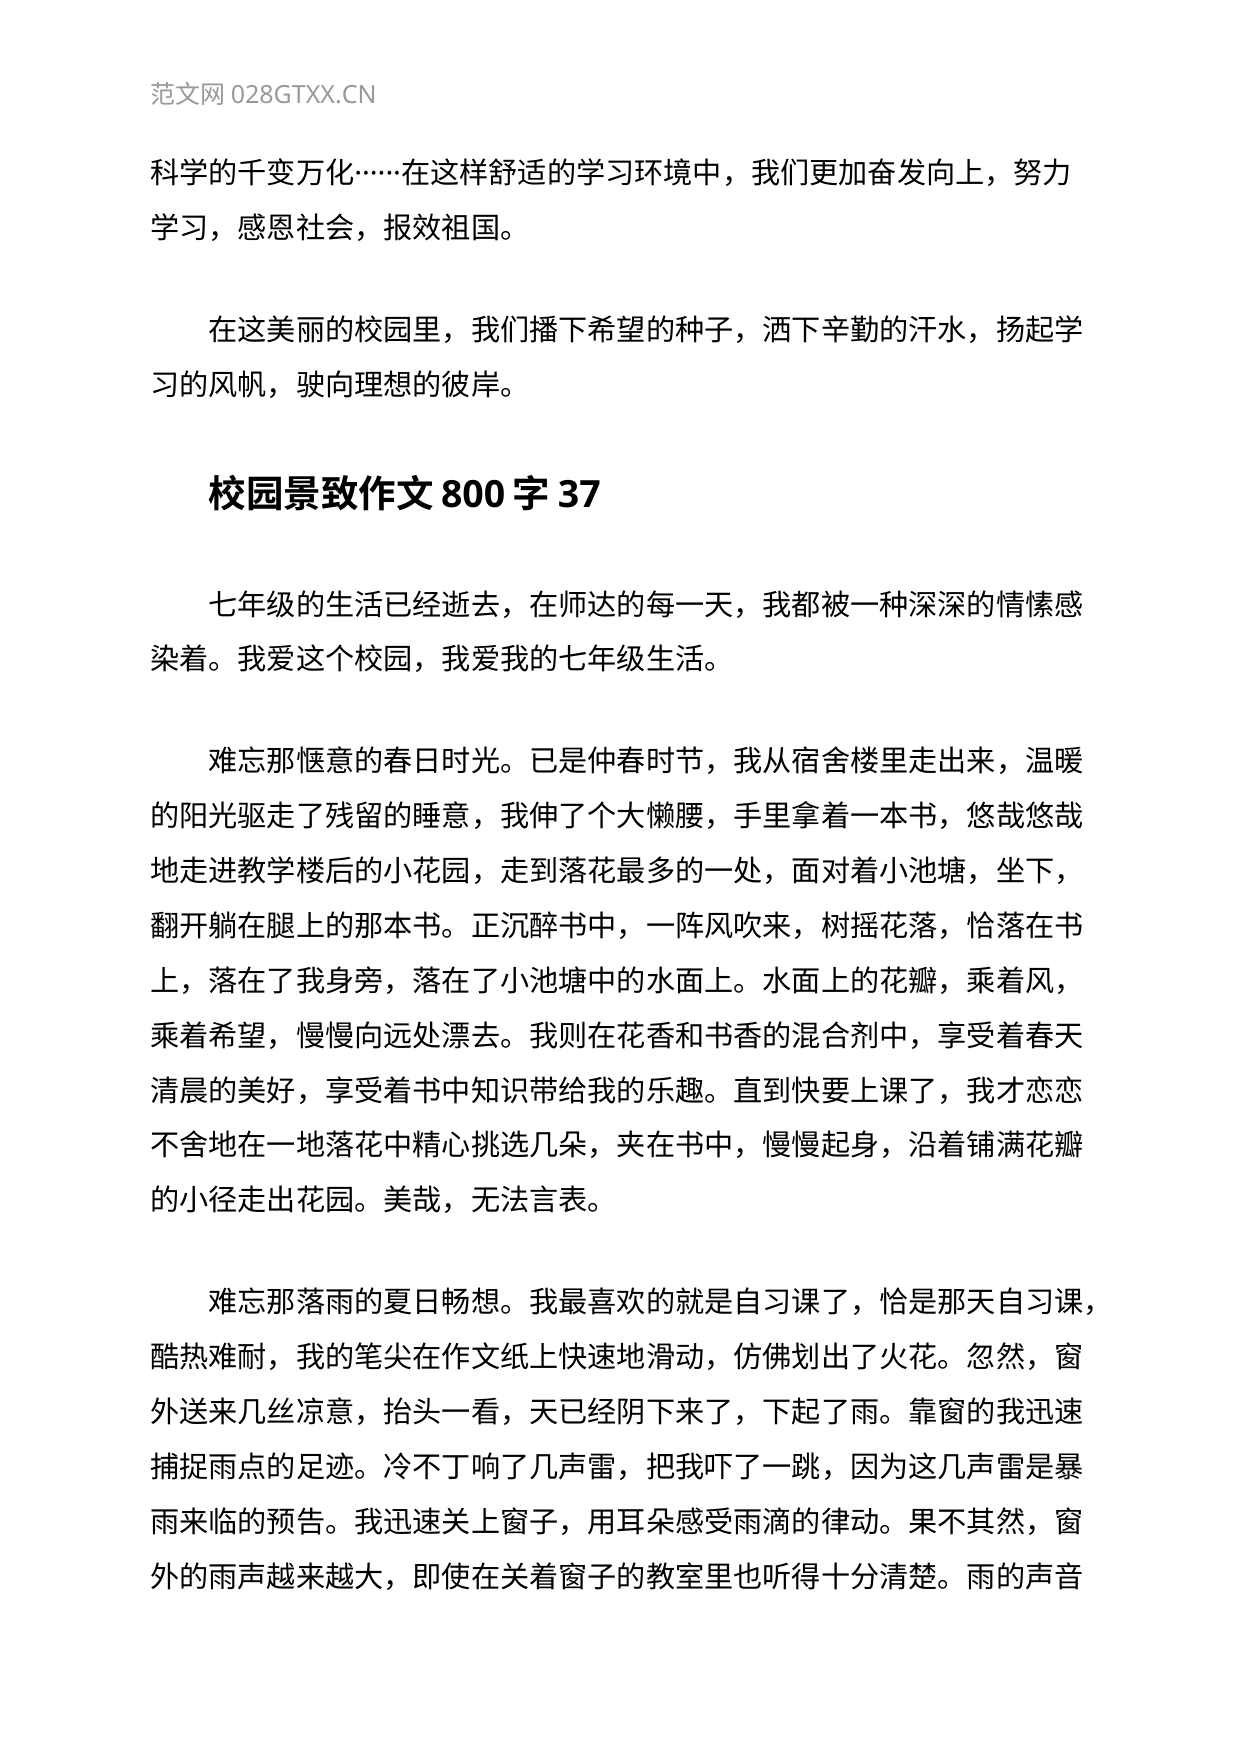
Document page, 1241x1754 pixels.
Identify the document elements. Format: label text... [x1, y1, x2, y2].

text 校园景致作文800字37 [150, 463, 1090, 518]
text 在这美丽的校园里，我们播下希望的种子，洒下辛勤的汗水，扬起学习的风帆，驶向理想的彼岸。 [150, 307, 1090, 404]
text 难忘那惬意的春日时光。已是仲春时节，我从宿舍楼里走出来，温暖的阳光驱走了残留的睡意，我伸了个大懒腰，手里拿着一本书，悠哉悠哉地走进教学楼后的小花园，走到落花最多的一处，面对着小池塘，坐下，翻开躺在腿上的那本书。正沉醉书中，一阵风吹来，树摇花落，恰落在书上，落在了我身旁，落在了小池塘中的水面上。水面上的花瓣，乘着风，乘着希望，慢慢向远处漂去。我则在花香和书香的混合剂中，享受着春天清晨的美好，享受着书中知识带给我的乐趣。直到快要上课了，我才恋恋不舍地在一地落花中精心挑选几朵，夹在书中，慢慢起身，沿着铺满花瓣的小径走出花园。美哉，无法言表。 [150, 738, 1090, 1219]
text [150, 1279, 1090, 1595]
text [150, 150, 1090, 247]
text 七年级的生活已经逝去，在师达的每一天，我都被一种深深的情愫感染着。我爱这个校园，我爱我的七年级生活。 [150, 581, 1090, 678]
